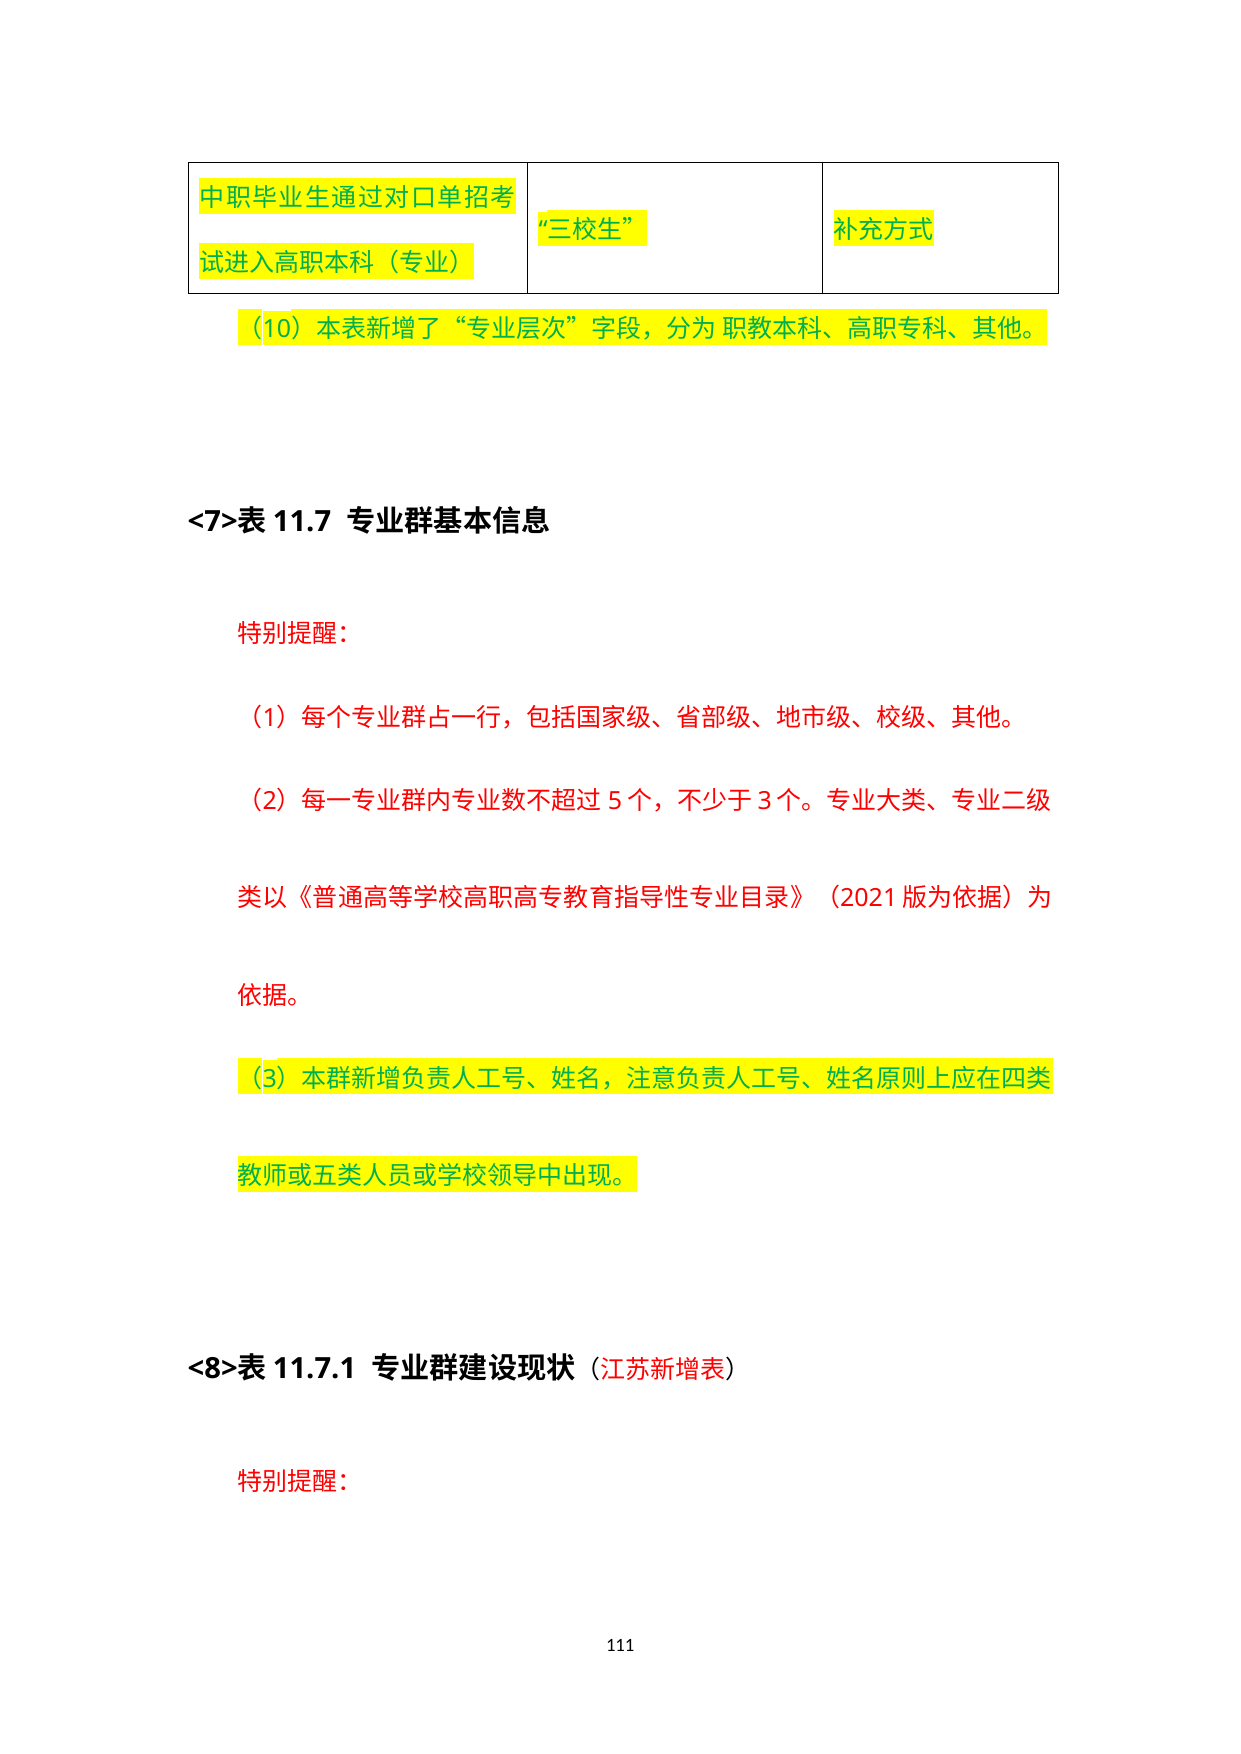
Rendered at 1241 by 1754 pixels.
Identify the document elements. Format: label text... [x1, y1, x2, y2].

table_cell 中职毕业生通过对口单招考试进入高职本科（专业） [189, 163, 527, 293]
subtitle <7>表11.7 专业群基本信息 [187, 486, 1053, 551]
text （3）本群新增负责人工号、姓名，注意负责人工号、姓名原则上应在四类教师或五类人员或学校领导中出现。 [237, 1044, 1053, 1206]
text （10）本表新增了“专业层次”字段，分为 职教本科、高职专科、其他。 [187, 294, 1053, 359]
text （2）每一专业群内专业数不超过5个，不少于3个。专业大类、专业二级类以《普通高等学校高职高专教育指导性专业目录》（2021版为依据）为依据。 [237, 766, 1053, 1026]
table_cell 补充方式 [823, 163, 1058, 293]
table_cell “三校生” [528, 163, 822, 293]
text 特别提醒： [187, 599, 1053, 664]
text 特别提醒： [187, 1447, 1053, 1512]
subtitle <8>表11.7.1 专业群建设现状（江苏新增表） [187, 1333, 1053, 1398]
text （1）每个专业群占一行，包括国家级、省部级、地市级、校级、其他。 [237, 683, 1053, 748]
